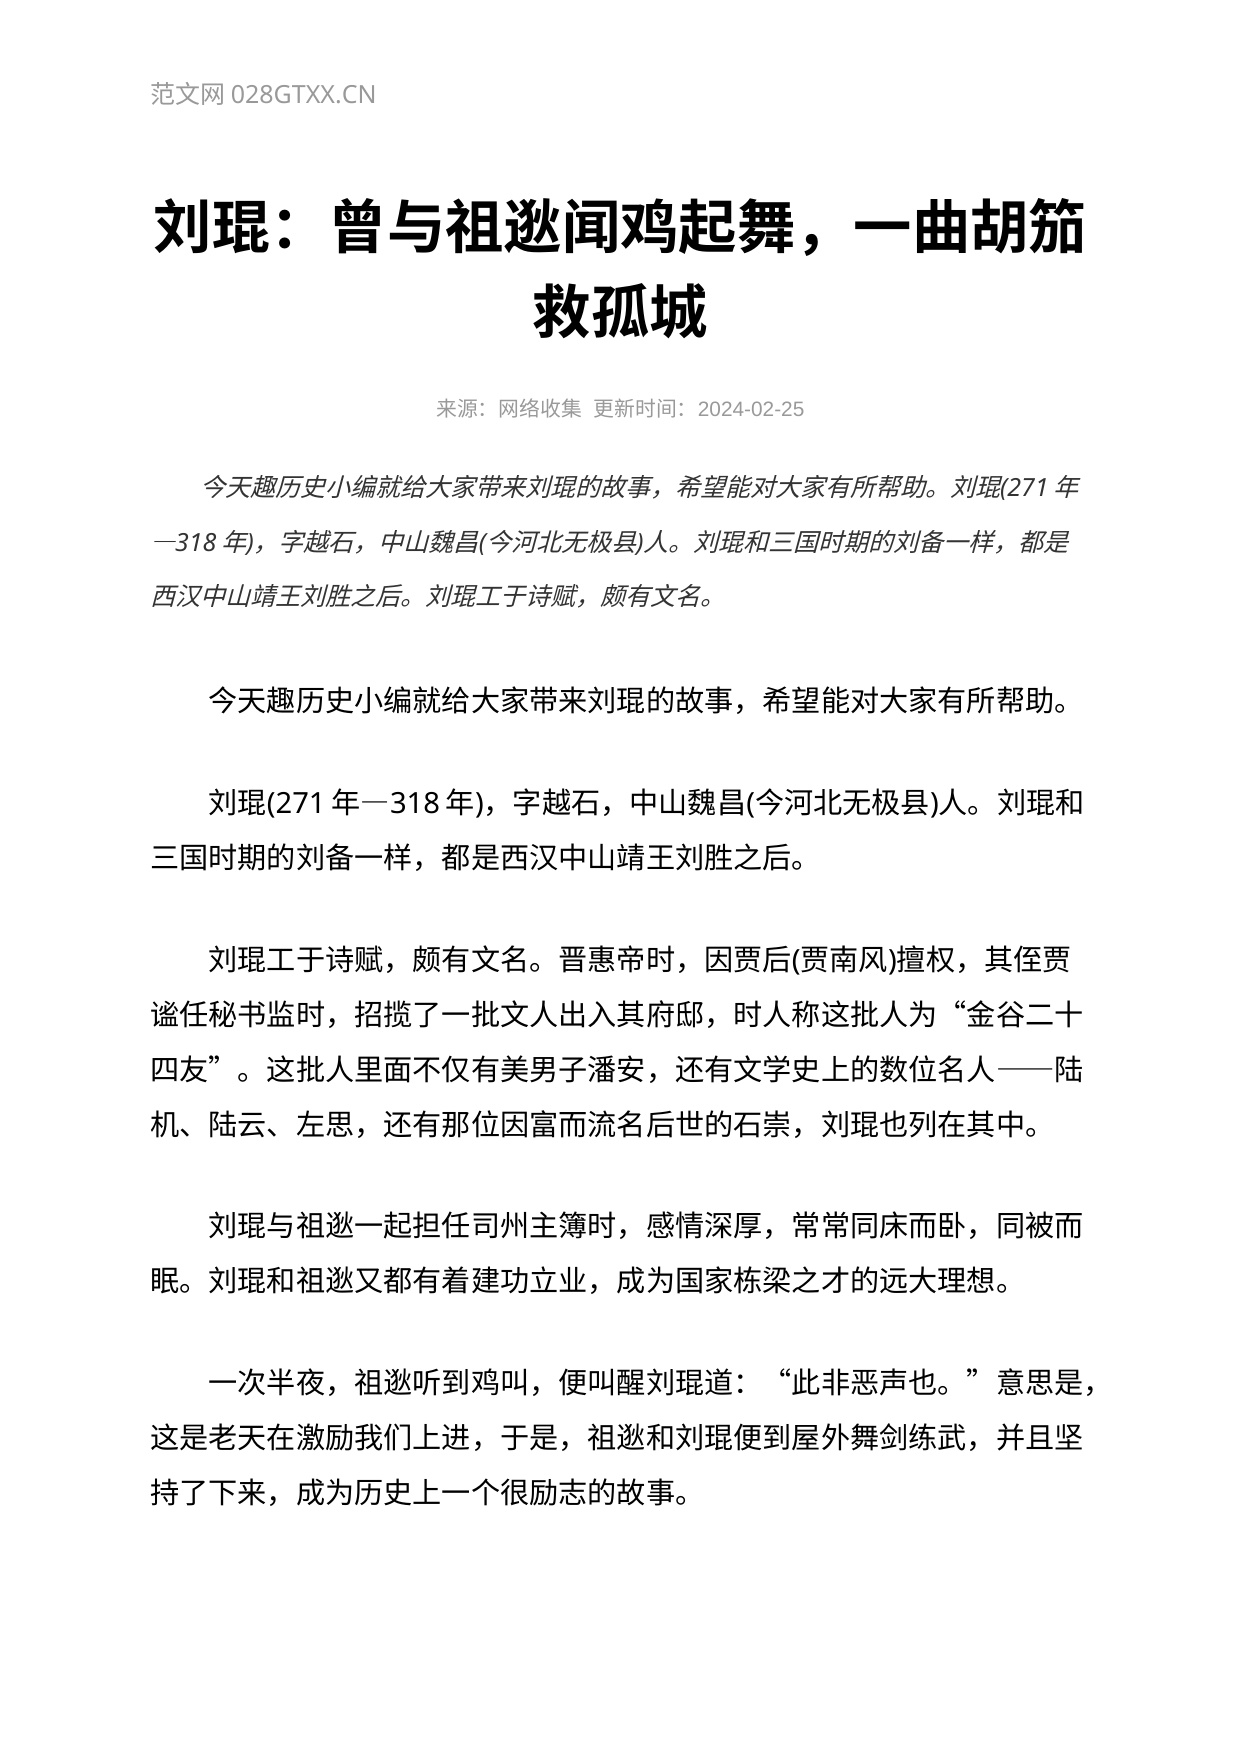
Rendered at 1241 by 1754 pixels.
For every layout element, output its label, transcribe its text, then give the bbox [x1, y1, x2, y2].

text 刘琨(271年—318年)，字越石，中山魏昌(今河北无极县)人。刘琨和三国时期的刘备一样，都是西汉中山靖王刘胜之后。 [150, 780, 1090, 877]
text 来源：网络收集 更新时间：2024-02-25 [150, 397, 1090, 421]
text 一次半夜，祖逖听到鸡叫，便叫醒刘琨道：“此非恶声也。”意思是，这是老天在激励我们上进，于是，祖逖和刘琨便到屋外舞剑练武，并且坚持了下来，成为历史上一个很励志的故事。 [150, 1360, 1090, 1512]
text 今天趣历史小编就给大家带来刘琨的故事，希望能对大家有所帮助。 [150, 678, 1090, 720]
text 刘琨工于诗赋，颇有文名。晋惠帝时，因贾后(贾南风)擅权，其侄贾谧任秘书监时，招揽了一批文人出入其府邸，时人称这批人为“金谷二十四友”。这批人里面不仅有美男子潘安，还有文学史上的数位名人——陆机、陆云、左思，还有那位因富而流名后世的石崇，刘琨也列在其中。 [150, 936, 1090, 1143]
subtitle 刘琨：曾与祖逖闻鸡起舞，一曲胡笳救孤城 [150, 181, 1090, 350]
text 刘琨与祖逖一起担任司州主簿时，感情深厚，常常同床而卧，同被而眠。刘琨和祖逖又都有着建功立业，成为国家栋梁之才的远大理想。 [150, 1203, 1090, 1300]
text 今天趣历史小编就给大家带来刘琨的故事，希望能对大家有所帮助。刘琨(271年—318年)，字越石，中山魏昌(今河北无极县)人。刘琨和三国时期的刘备一样，都是西汉中山靖王刘胜之后。刘琨工于诗赋，颇有文名。 [150, 468, 1090, 613]
